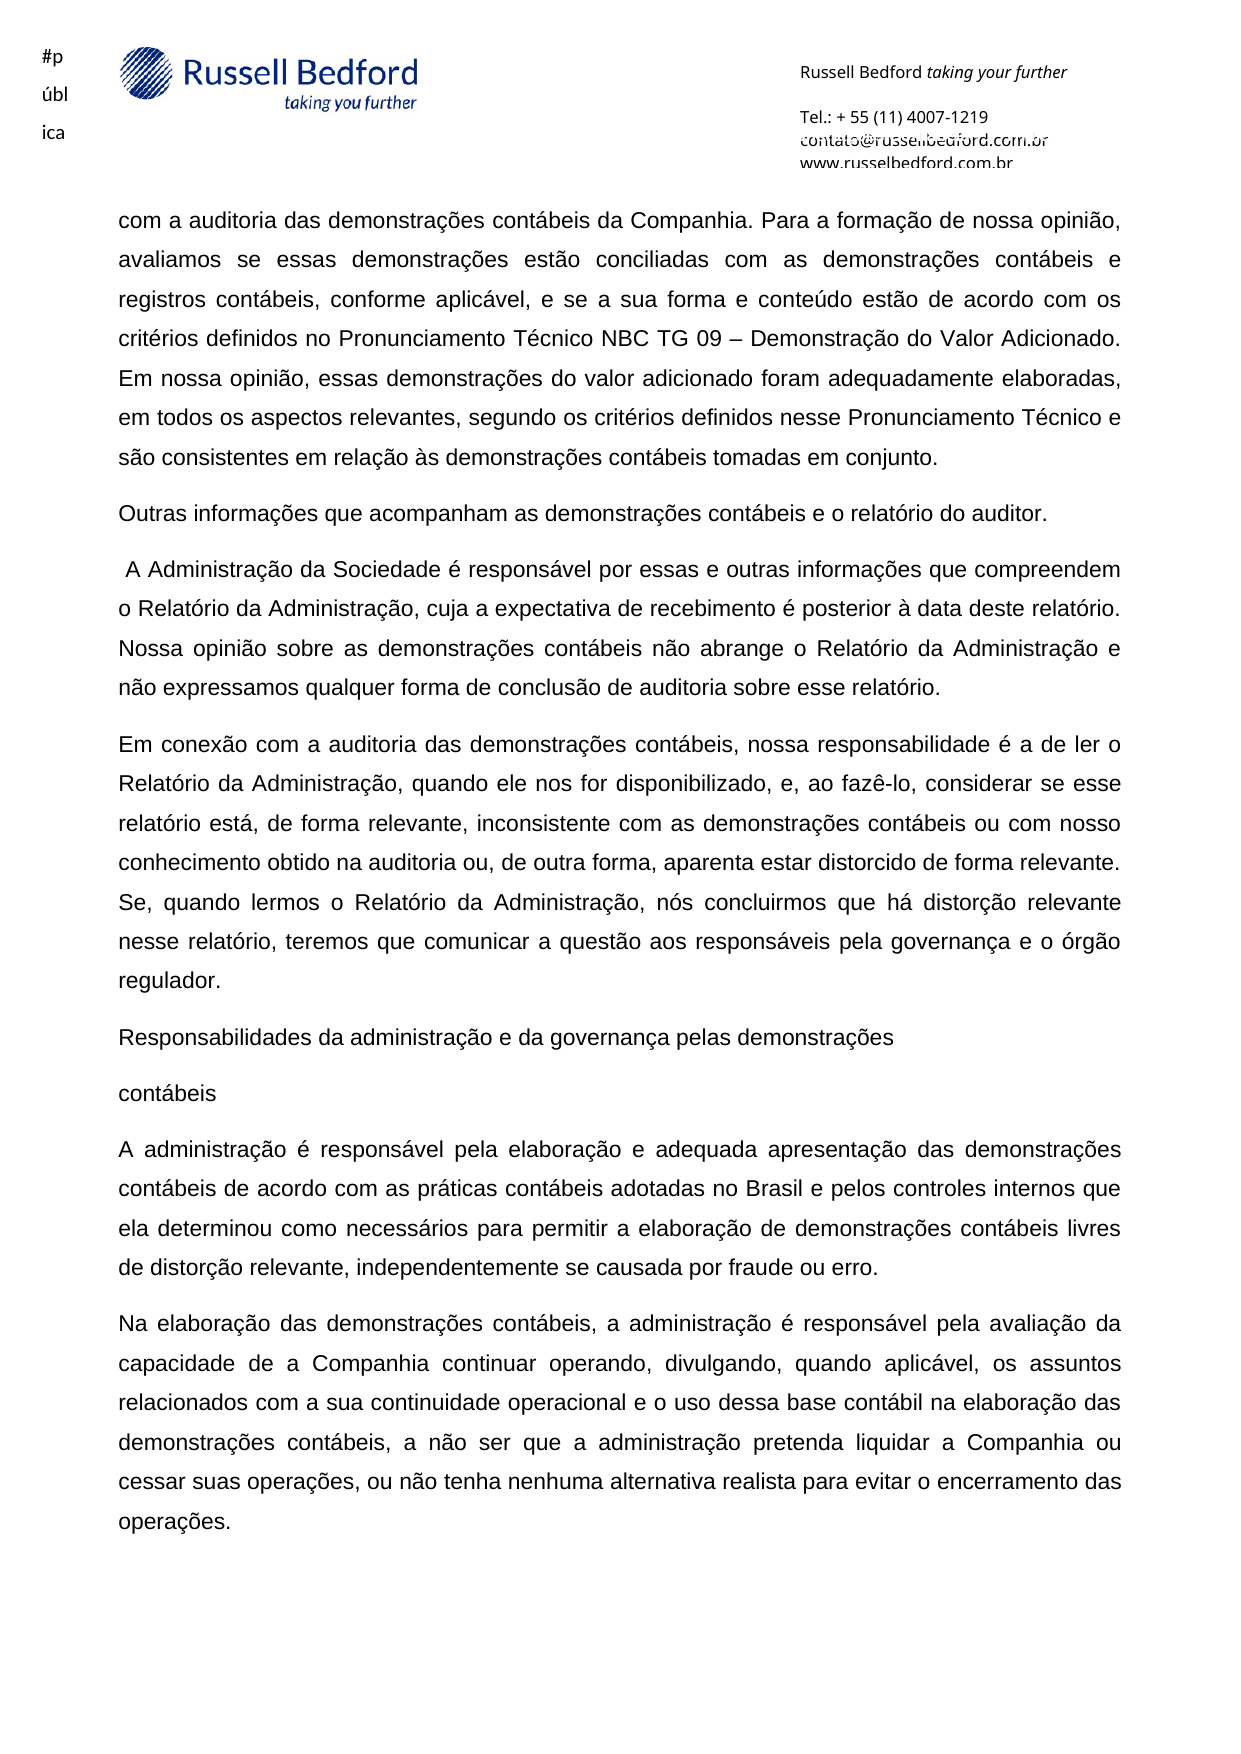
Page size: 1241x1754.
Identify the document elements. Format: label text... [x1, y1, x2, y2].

text Em conexão com a auditoria das demonstrações contábeis, nossa responsabilidade é a de ler o Relatório da Administração, quando ele nos for disponibilizado, e, ao fazê-lo, considerar se esse relatório está, de forma relevante, inconsistente com as demonstrações contábeis ou com nosso conhecimento obtido na auditoria ou, de outra forma, aparenta estar distorcido de forma relevante. Se, quando lermos o Relatório da Administração, nós concluirmos que há distorção relevante nesse relatório, teremos que comunicar a questão aos responsáveis pela governança e o órgão regulador. [118, 731, 1122, 994]
text Outras informações que acompanham as demonstrações contábeis e o relatório do auditor. [118, 500, 1122, 526]
text Responsabilidades da administração e da governança pelas demonstrações [118, 1023, 1122, 1050]
text Na elaboração das demonstrações contábeis, a administração é responsável pela avaliação da capacidade de a Companhia continuar operando, divulgando, quando aplicável, os assuntos relacionados com a sua continuidade operacional e o uso dessa base contábil na elaboração das demonstrações contábeis, a não ser que a administração pretenda liquidar a Companhia ou cessar suas operações, ou não tenha nenhuma alternativa realista para evitar o encerramento das operações. [118, 1310, 1122, 1534]
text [118, 207, 1122, 470]
text A Administração da Sociedade é responsável por essas e outras informações que compreendem o Relatório da Administração, cuja a expectativa de recebimento é posterior à data deste relatório. Nossa opinião sobre as demonstrações contábeis não abrange o Relatório da Administração e não expressamos qualquer forma de conclusão de auditoria sobre esse relatório. [118, 556, 1122, 701]
text contábeis [118, 1080, 1122, 1106]
text A administração é responsável pela elaboração e adequada apresentação das demonstrações contábeis de acordo com as práticas contábeis adotadas no Brasil e pelos controles internos que ela determinou como necessários para permitir a elaboração de demonstrações contábeis livres de distorção relevante, independentemente se causada por fraude ou erro. [118, 1136, 1122, 1281]
picture [118, 44, 424, 118]
